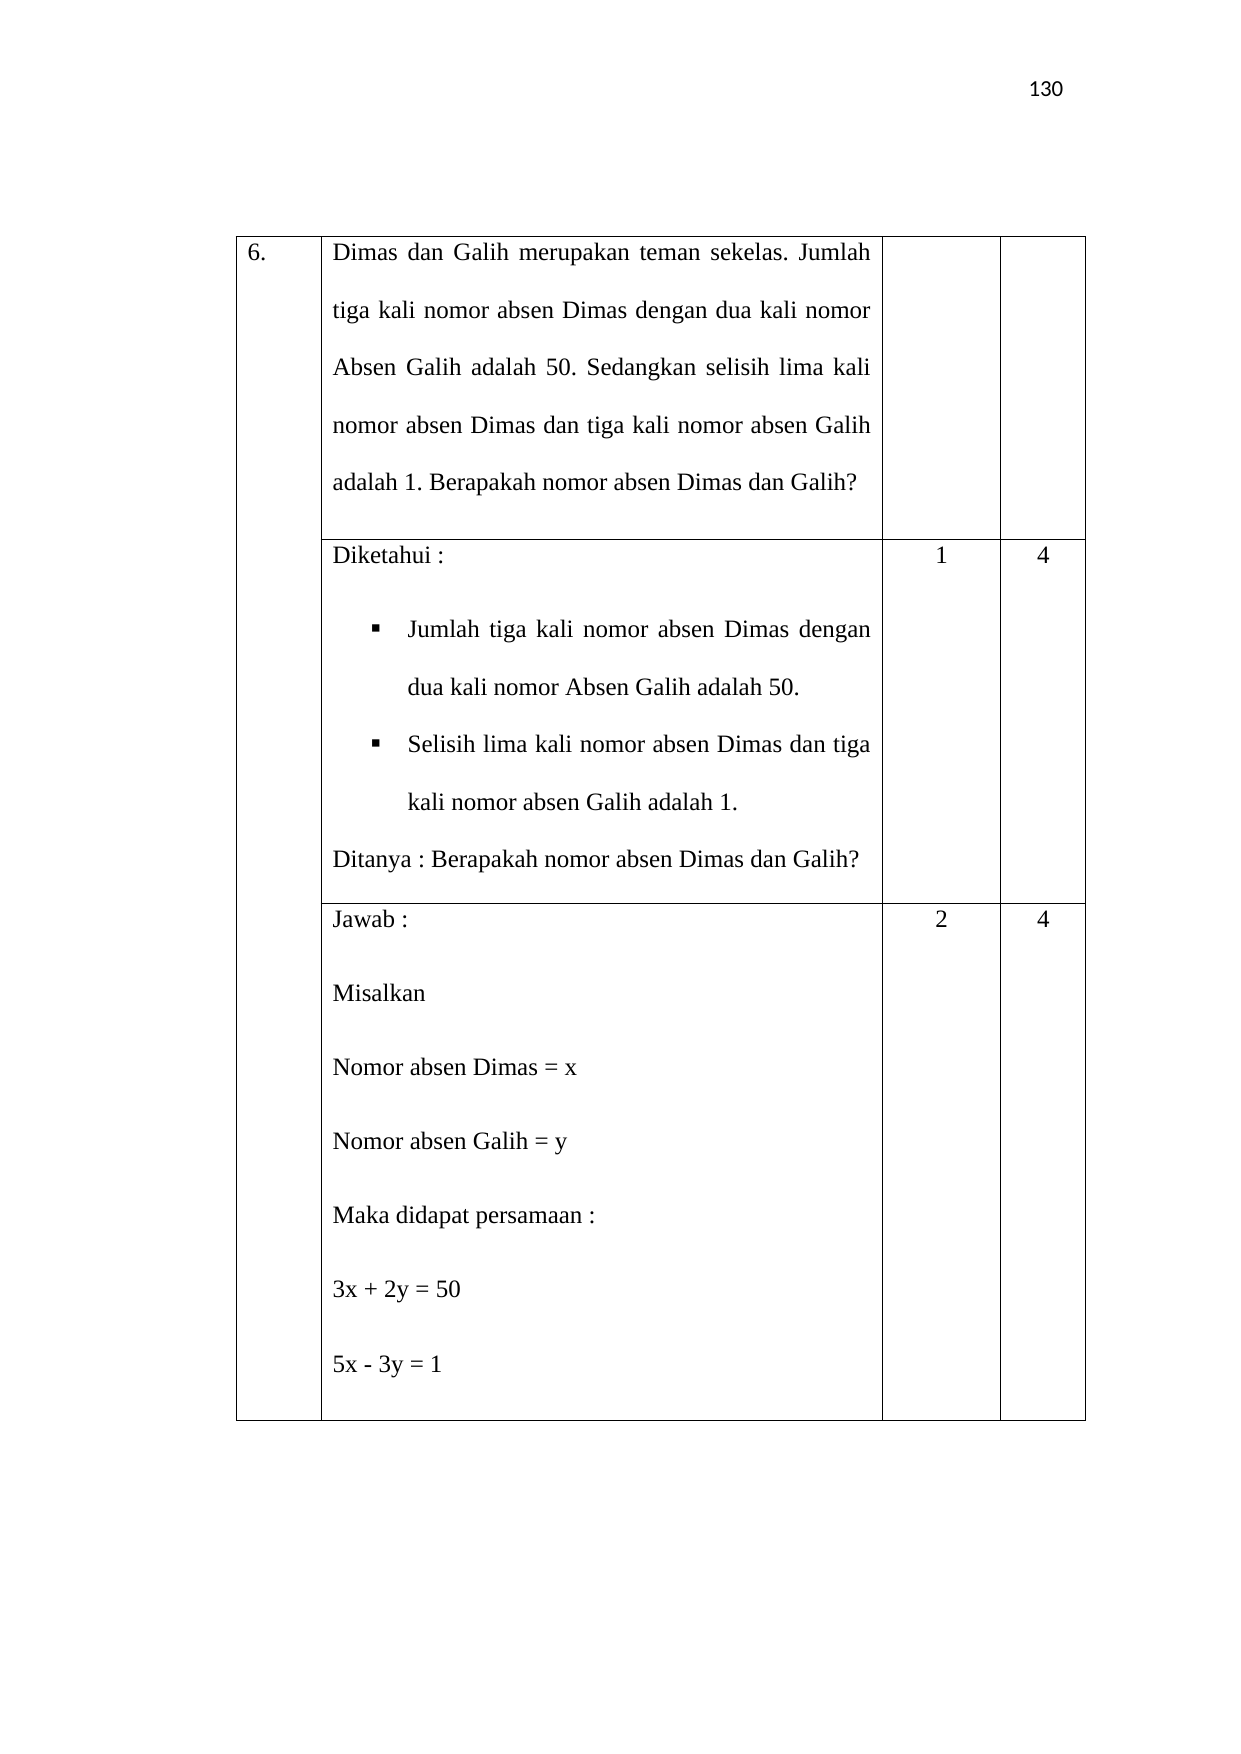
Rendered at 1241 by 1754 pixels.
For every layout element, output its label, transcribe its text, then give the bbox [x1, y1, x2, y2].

table_cell Jawab : Misalkan Nomor absen Dimas = x Nomor absen Galih = y Maka didapat persamaan : 3x + 2y = 50 5x - 3y = 1 [322, 904, 882, 1420]
table_cell [1001, 237, 1085, 539]
table_cell Diketahui : Jumlah tiga kali nomor absen Dimas dengan dua kali nomor Absen Galih adalah 50. Selisih lima kali nomor absen Dimas dan tiga kali nomor absen Galih adalah 1. Ditanya : Berapakah nomor absen Dimas dan Galih? [322, 540, 882, 903]
table_cell 4 [1001, 540, 1085, 903]
table_cell 6. [237, 237, 321, 1420]
table_cell Dimas dan Galih merupakan teman sekelas. Jumlah tiga kali nomor absen Dimas dengan dua kali nomor Absen Galih adalah 50. Sedangkan selisih lima kali nomor absen Dimas dan tiga kali nomor absen Galih adalah 1. Berapakah nomor absen Dimas dan Galih? [322, 237, 882, 539]
table_cell 4 [1001, 904, 1085, 1420]
table_cell [883, 237, 1000, 539]
table_cell 2 [883, 904, 1000, 1420]
table_cell 1 [883, 540, 1000, 903]
